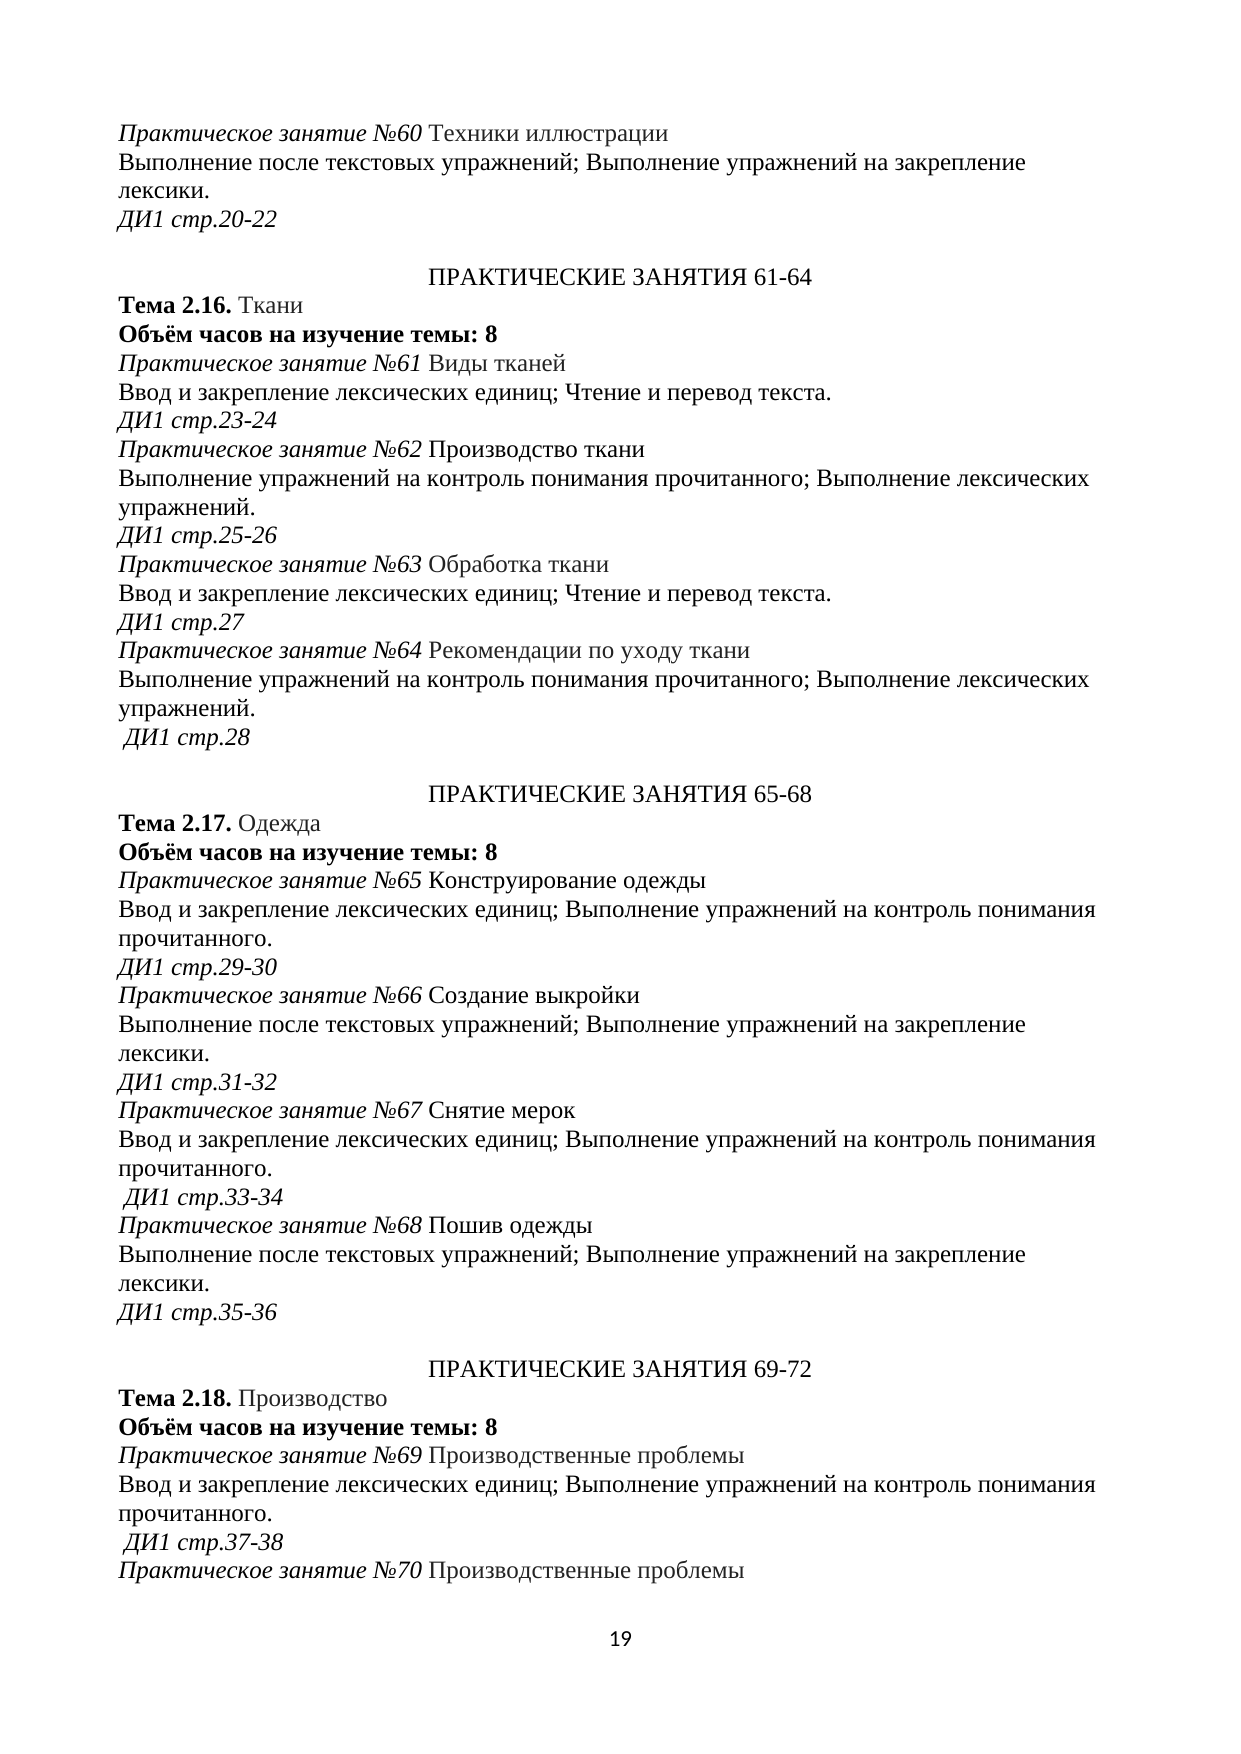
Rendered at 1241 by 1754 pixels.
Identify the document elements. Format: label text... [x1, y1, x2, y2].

text ДИ1 стр.35-36 [118, 1297, 1122, 1326]
text Выполнение упражнений на контроль понимания прочитанного; Выполнение лексических упражнений. [118, 664, 1122, 722]
text Тема 2.16. Ткани [118, 291, 1122, 319]
text Практическое занятие №64 Рекомендации по уходу ткани [118, 636, 1122, 664]
text ДИ1 стр.29-30 [118, 952, 1122, 981]
text ДИ1 стр.37-38 [118, 1527, 1122, 1556]
text Практическое занятие №67 Снятие мерок [118, 1096, 1122, 1124]
text Практическое занятие №68 Пошив одежды [118, 1211, 1122, 1239]
text Практическое занятие №63 Обработка ткани [118, 549, 1122, 578]
text Выполнение после текстовых упражнений; Выполнение упражнений на закрепление лексики. [118, 1239, 1122, 1297]
text Объём часов на изучение темы: 8 [118, 1412, 1122, 1441]
text ДИ1 стр.33-34 [118, 1182, 1122, 1211]
text ДИ1 стр.25-26 [118, 521, 1122, 549]
text ДИ1 стр.27 [118, 607, 1122, 636]
text Объём часов на изучение темы: 8 [118, 319, 1122, 348]
text Выполнение после текстовых упражнений; Выполнение упражнений на закрепление лексики. [118, 147, 1122, 204]
text ДИ1 стр.23-24 [118, 406, 1122, 434]
text Ввод и закрепление лексических единиц; Выполнение упражнений на контроль понимания прочитанного. [118, 1469, 1122, 1527]
text Ввод и закрепление лексических единиц; Выполнение упражнений на контроль понимания прочитанного. [118, 894, 1122, 952]
text Ввод и закрепление лексических единиц; Выполнение упражнений на контроль понимания прочитанного. [118, 1124, 1122, 1182]
text ДИ1 стр.20-22 [118, 204, 1122, 233]
text Выполнение упражнений на контроль понимания прочитанного; Выполнение лексических упражнений. [118, 463, 1122, 521]
text Практическое занятие №70 Производственные проблемы [118, 1556, 1122, 1584]
text Тема 2.17. Одежда [118, 808, 1122, 837]
text Тема 2.18. Производство [118, 1383, 1122, 1412]
text Практическое занятие №69 Производственные проблемы [118, 1441, 1122, 1469]
text ДИ1 стр.28 [118, 722, 1122, 751]
text Ввод и закрепление лексических единиц; Чтение и перевод текста. [118, 377, 1122, 406]
text Практическое занятие №62 Производство ткани [118, 434, 1122, 463]
text ДИ1 стр.31-32 [118, 1067, 1122, 1096]
text Ввод и закрепление лексических единиц; Чтение и перевод текста. [118, 578, 1122, 607]
text Выполнение после текстовых упражнений; Выполнение упражнений на закрепление лексики. [118, 1009, 1122, 1067]
text ПРАКТИЧЕСКИЕ ЗАНЯТИЯ 61-64 [118, 262, 1122, 291]
text ПРАКТИЧЕСКИЕ ЗАНЯТИЯ 65-68 [118, 779, 1122, 808]
text Объём часов на изучение темы: 8 [118, 837, 1122, 866]
text Практическое занятие №60 Техники иллюстрации [118, 118, 1122, 147]
text Практическое занятие №65 Конструирование одежды [118, 866, 1122, 894]
text Практическое занятие №66 Создание выкройки [118, 981, 1122, 1009]
text ПРАКТИЧЕСКИЕ ЗАНЯТИЯ 69-72 [118, 1354, 1122, 1383]
text Практическое занятие №61 Виды тканей [118, 348, 1122, 377]
